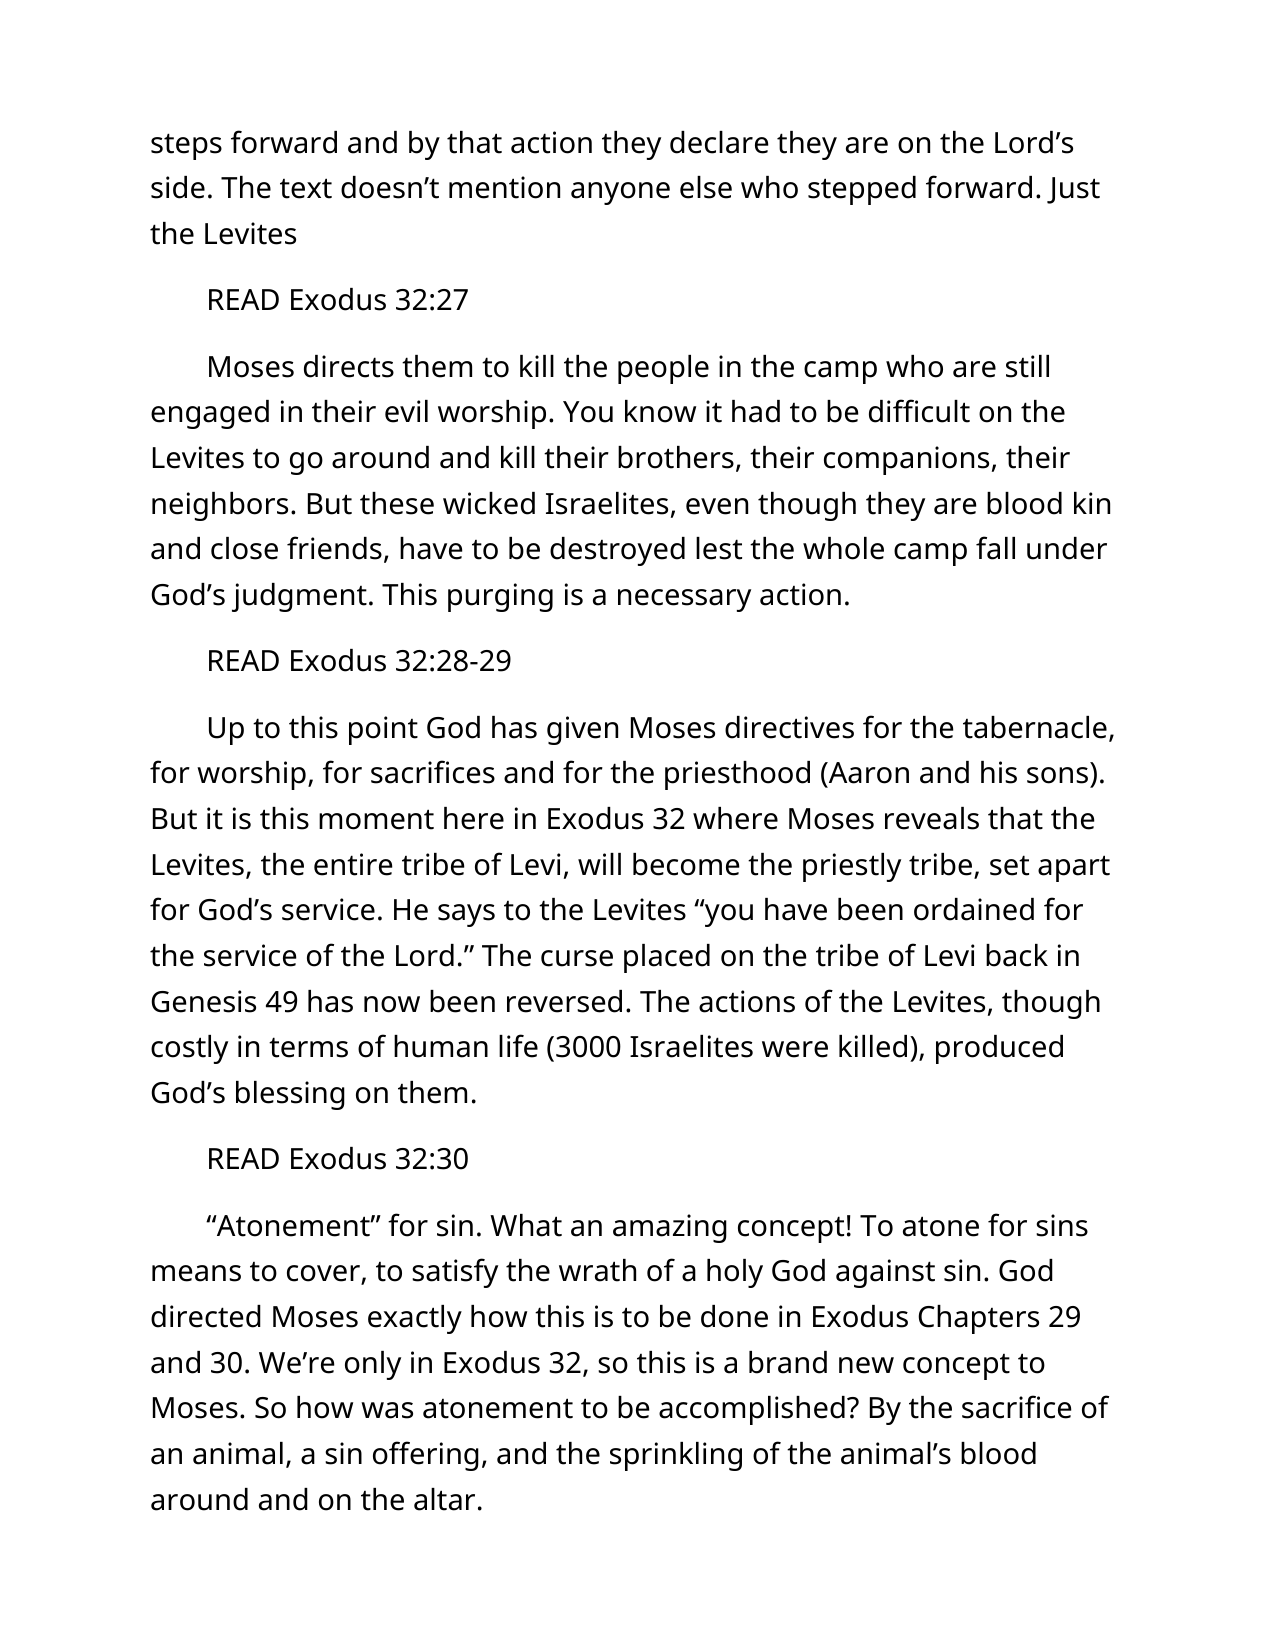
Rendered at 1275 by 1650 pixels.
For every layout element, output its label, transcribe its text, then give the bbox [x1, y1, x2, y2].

text Moses directs them to kill the people in the camp who are still engaged in their evil worship. You know it had to be difficult on the Levites to go around and kill their brothers, their companions, their neighbors. But these wicked Israelites, even though they are blood kin and close friends, have to be destroyed lest the whole camp fall under God’s judgment. This purging is a necessary action. [150, 346, 1134, 614]
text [150, 122, 1134, 253]
text READ Exodus 32:30 [150, 1138, 1134, 1178]
text Up to this point God has given Moses directives for the tabernacle, for worship, for sacrifices and for the priesthood (Aaron and his sons). But it is this moment here in Exodus 32 where Moses reveals that the Levites, the entire tribe of Levi, will become the priestly tribe, set apart for God’s service. He says to the Levites “you have been ordained for the service of the Lord.” The curse placed on the tribe of Levi back in Genesis 49 has now been reversed. The actions of the Levites, though costly in terms of human life (3000 Israelites were killed), produced God’s blessing on them. [150, 707, 1134, 1112]
text READ Exodus 32:28-29 [150, 641, 1134, 680]
text READ Exodus 32:27 [150, 279, 1134, 319]
text “Atonement” for sin. What an amazing concept! To atone for sins means to cover, to satisfy the wrath of a holy God against sin. God directed Moses exactly how this is to be done in Exodus Chapters 29 and 30. We’re only in Exodus 32, so this is a brand new concept to Moses. So how was atonement to be accomplished? By the sacrifice of an animal, a sin offering, and the sprinkling of the animal’s blood around and on the altar. [150, 1205, 1134, 1518]
